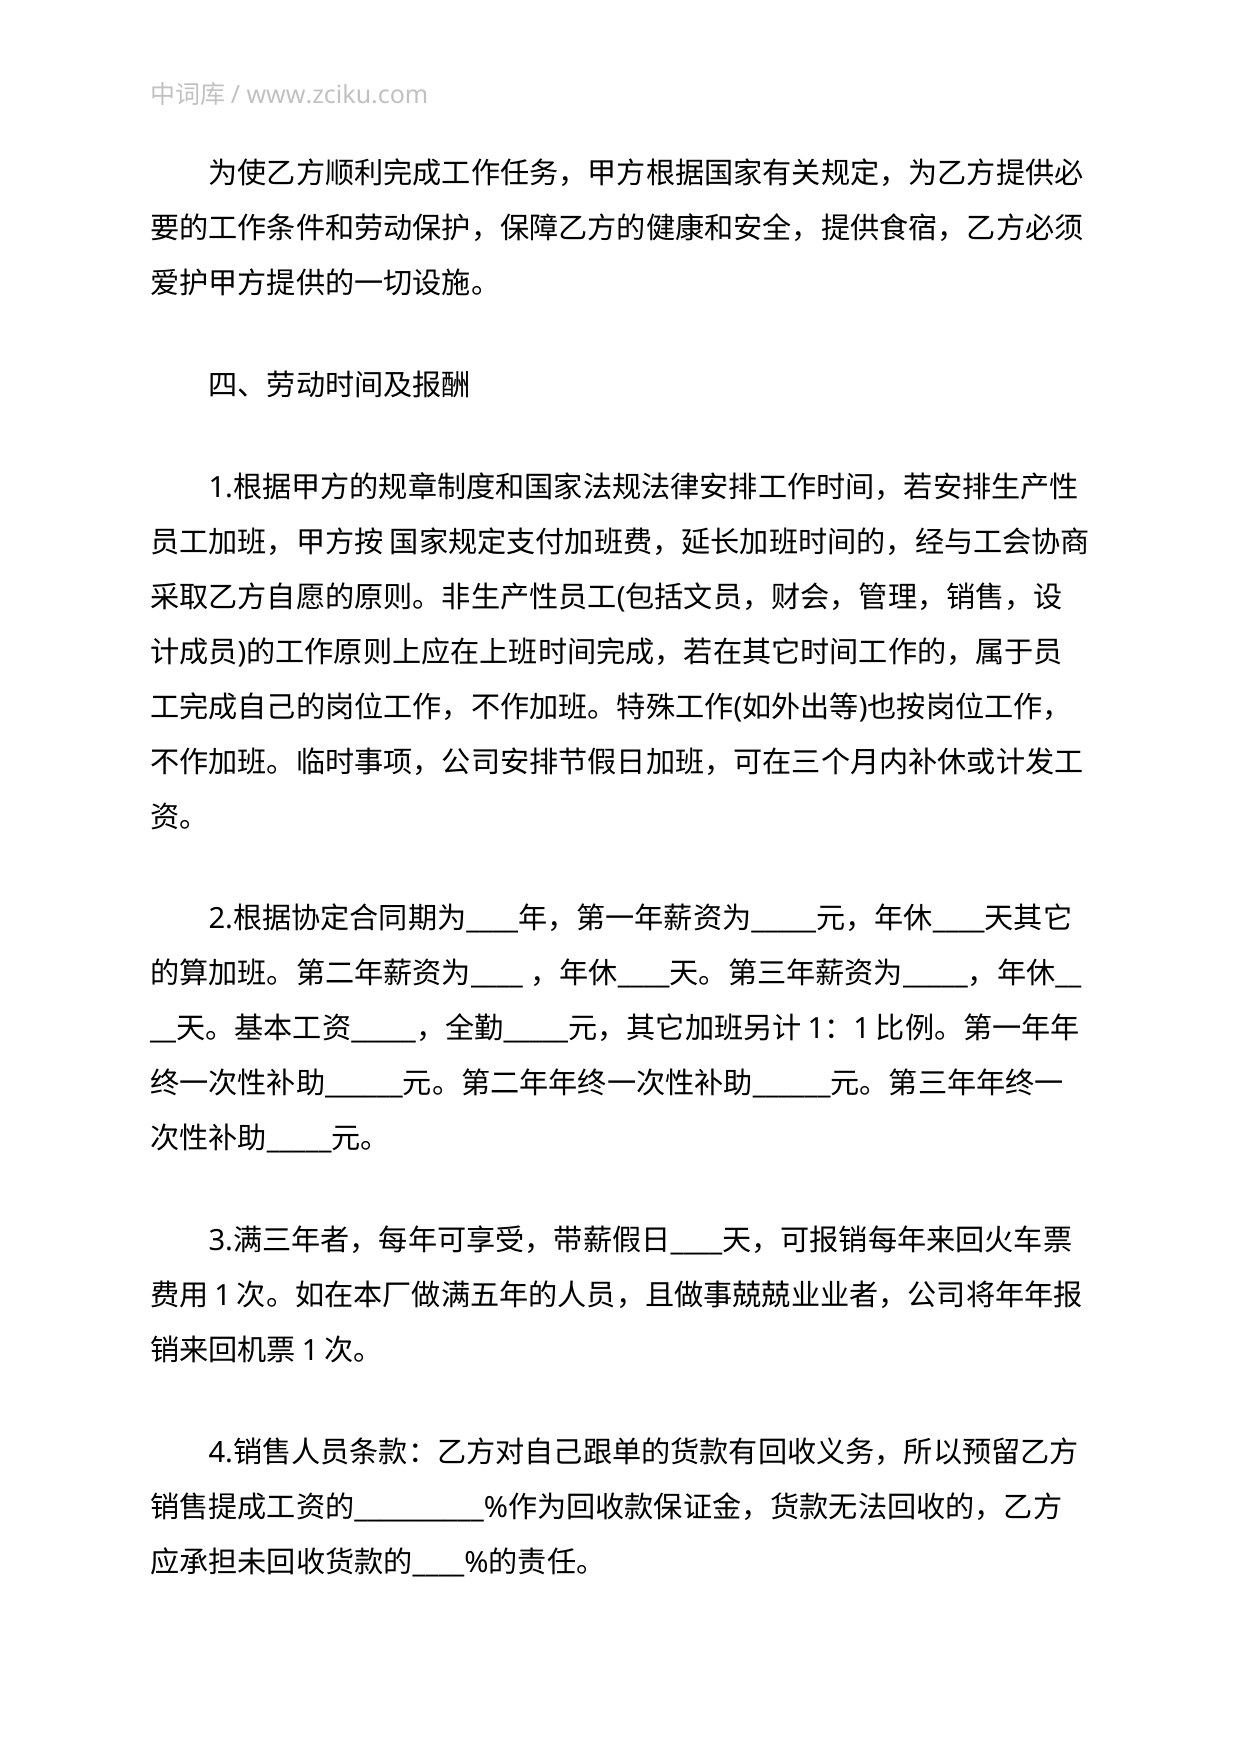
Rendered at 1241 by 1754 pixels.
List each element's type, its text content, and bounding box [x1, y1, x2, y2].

text 2.根据协定合同期为____年，第一年薪资为_____元，年休____天其它的算加班。第二年薪资为____ ，年休____天。第三年薪资为_____，年休____天。基本工资_____，全勤_____元，其它加班另计1：1比例。第一年年终一次性补助______元。第二年年终一次性补助______元。第三年年终一次性补助_____元。 [150, 895, 1090, 1157]
text 4.销售人员条款：乙方对自己跟单的货款有回收义务，所以预留乙方销售提成工资的__________%作为回收款保证金，货款无法回收的，乙方应承担未回收货款的____%的责任。 [150, 1429, 1090, 1581]
text 1.根据甲方的规章制度和国家法规法律安排工作时间，若安排生产性员工加班，甲方按 国家规定支付加班费，延长加班时间的，经与工会协商采取乙方自愿的原则。非生产性员工(包括文员，财会，管理，销售，设计成员)的工作原则上应在上班时间完成，若在其它时间工作的，属于员工完成自己的岗位工作，不作加班。特殊工作(如外出等)也按岗位工作，不作加班。临时事项，公司安排节假日加班，可在三个月内补休或计发工资。 [150, 463, 1090, 835]
text 四、劳动时间及报酬 [150, 362, 1090, 404]
text 为使乙方顺利完成工作任务，甲方根据国家有关规定，为乙方提供必要的工作条件和劳动保护，保障乙方的健康和安全，提供食宿，乙方必须爱护甲方提供的一切设施。 [150, 150, 1090, 302]
text 3.满三年者，每年可享受，带薪假日____天，可报销每年来回火车票费用1次。如在本厂做满五年的人员，且做事兢兢业业者，公司将年年报销来回机票1次。 [150, 1217, 1090, 1369]
